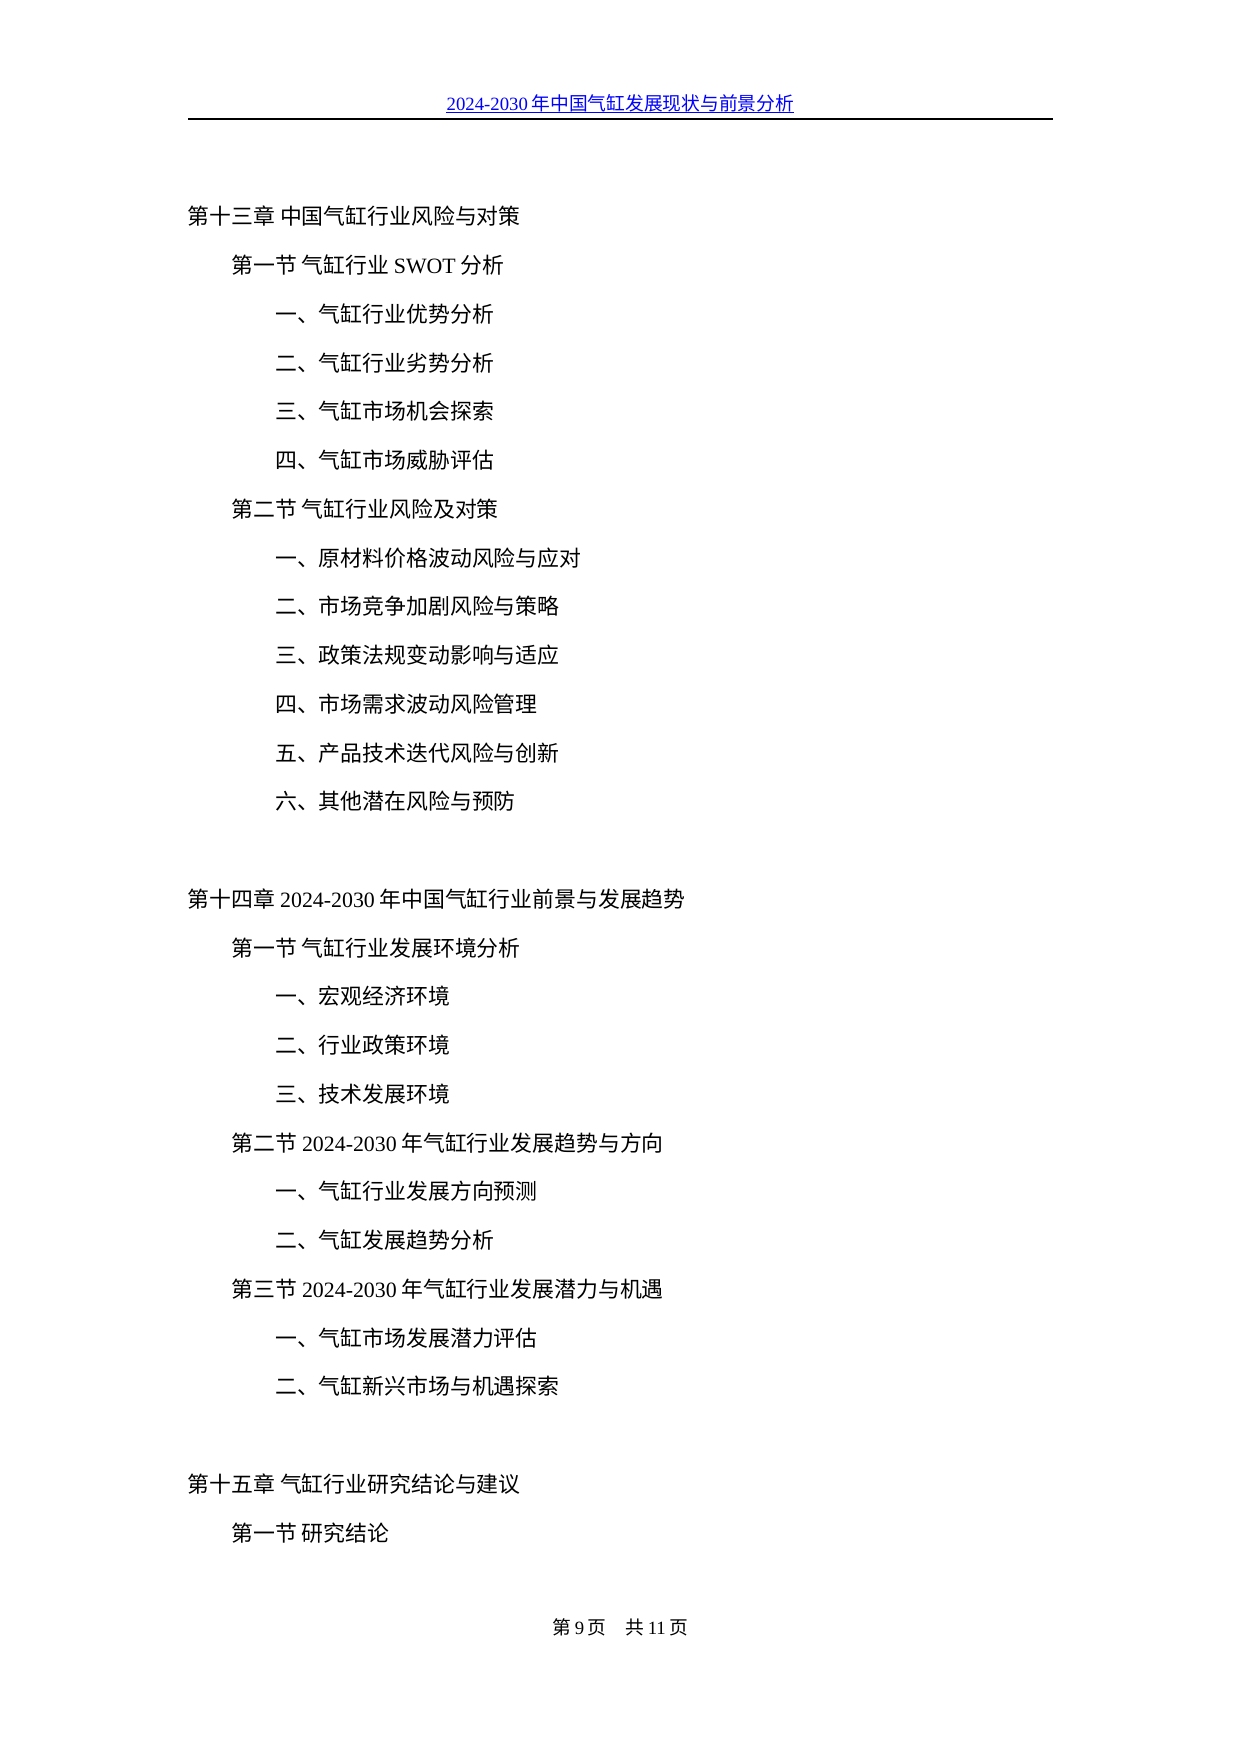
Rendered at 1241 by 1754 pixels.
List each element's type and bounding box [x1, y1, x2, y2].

text [187, 150, 1053, 1548]
